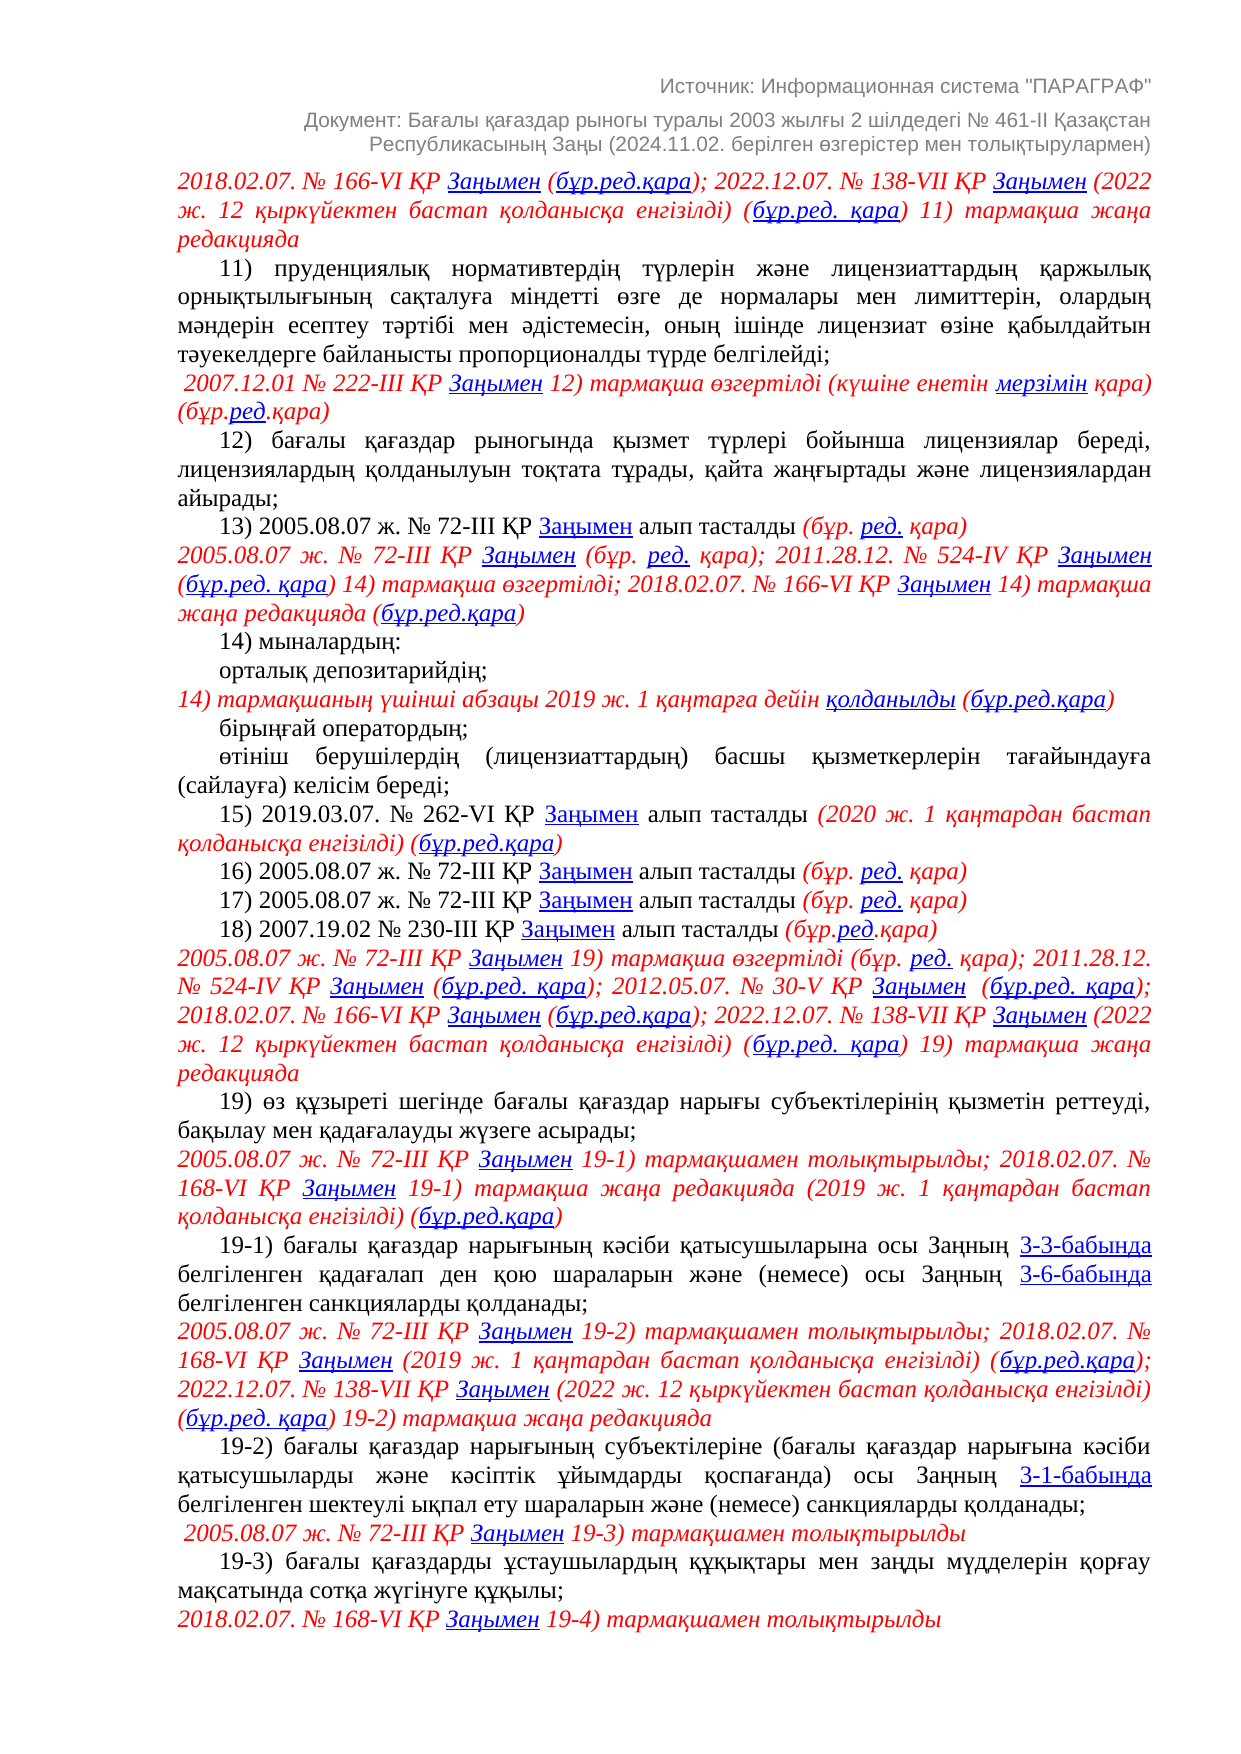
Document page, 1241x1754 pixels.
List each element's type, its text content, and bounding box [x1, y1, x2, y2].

text 17) 2005.08.07 ж. № 72-IІІ ҚР Заңымен алып тасталды (бұр. ред. қара) [177, 885, 1152, 914]
text 19-3) бағалы қағаздарды ұстаушылардың құқықтары мен заңды мүдделерiн қорғау мақсатында сотқа жүгiнуге құқылы; [177, 1546, 1152, 1604]
text өтініш берушілердің (лицензиаттардың) басшы қызметкерлерін тағайындауға (сайлауға) келісім береді; [177, 741, 1152, 799]
text 2005.08.07 ж. № 72-IІІ ҚР Заңымен 19-1) тармақшамен толықтырылды; 2018.02.07. № 168-VІ ҚР Заңымен 19-1) тармақша жаңа редакцияда (2019 ж. 1 қаңтардан бастап қолданысқа енгізілді) (бұр.ред.қара) [177, 1144, 1152, 1230]
text 12) бағалы қағаздар рыногында қызмет түрлерi бойынша лицензиялар бередi, лицензиялардың қолданылуын тоқтата тұрады, қайта жаңғыртады және лицензиялардан айырады; [177, 425, 1152, 511]
text 2018.02.07. № 168-VІ ҚР Заңымен 19-4) тармақшамен толықтырылды [177, 1604, 1152, 1633]
text 11) пруденциялық нормативтердің түрлерін және лицензиаттардың қаржылық орнықтылығының сақталуға міндетті өзге де нормалары мен лимиттерін, олардың мәндерін есептеу тәртібі мен әдістемесін, оның ішінде лицензиат өзіне қабылдайтын тәуекелдерге байланысты пропорционалды түрде белгілейді; [177, 253, 1152, 368]
text 2005.08.07 ж. № 72-IІІ ҚР Заңымен 19-3) тармақшамен толықтырылды [177, 1518, 1152, 1546]
text 19-1) бағалы қағаздар нарығының кәсіби қатысушыларына осы Заңның 3-3-бабында белгіленген қадағалап ден қою шараларын және (немесе) осы Заңның 3-6-бабында белгіленген санкцияларды қолданады; [177, 1230, 1152, 1316]
text 2005.08.07 ж. № 72-IІІ ҚР Заңымен (бұр. ред. қара); 2011.28.12. № 524-ІV ҚР Заңымен (бұр.ред. қара) 14) тармақша өзгертілді; 2018.02.07. № 166-VI ҚР Заңымен 14) тармақша жаңа редакцияда (бұр.ред.қара) [177, 540, 1152, 626]
text 2018.02.07. № 166-VI ҚР Заңымен (бұр.ред.қара); 2022.12.07. № 138-VІІ ҚР Заңымен (2022 ж. 12 қыркүйектен бастап қолданысқа енгізілді) (бұр.ред. қара) 11) тармақша жаңа редакцияда [177, 166, 1152, 253]
text бірыңғай оператордың; [177, 713, 1152, 741]
text 2005.08.07 ж. № 72-IІІ ҚР Заңымен 19-2) тармақшамен толықтырылды; 2018.02.07. № 168-VІ ҚР Заңымен (2019 ж. 1 қаңтардан бастап қолданысқа енгізілді) (бұр.ред.қара); 2022.12.07. № 138-VІІ ҚР Заңымен (2022 ж. 12 қыркүйектен бастап қолданысқа енгізілді) (бұр.ред. қара) 19-2) тармақша жаңа редакцияда [177, 1316, 1152, 1431]
text 19) өз құзыреті шегінде бағалы қағаздар нарығы субъектілерінің қызметін реттеуді, бақылау мен қадағалауды жүзеге асырады; [177, 1086, 1152, 1144]
text 16) 2005.08.07 ж. № 72-IІІ ҚР Заңымен алып тасталды (бұр. ред. қара) [177, 856, 1152, 885]
text 18) 2007.19.02 № 230-III ҚР Заңымен алып тасталды (бұр.ред.қара) [177, 914, 1152, 943]
text 13) 2005.08.07 ж. № 72-IІІ ҚР Заңымен алып тасталды (бұр. ред. қара) [177, 511, 1152, 540]
text 2007.12.01 № 222-III ҚР Заңымен 12) тармақша өзгертілді (күшіне енетін мерзімін қара) (бұр.ред.қара) [177, 368, 1152, 425]
text 15) 2019.03.07. № 262-VІ ҚР Заңымен алып тасталды (2020 ж. 1 қаңтардан бастап қолданысқа енгізілді) (бұр.ред.қара) [177, 799, 1152, 856]
text 14) тармақшаның үшінші абзацы 2019 ж. 1 қаңтарға дейін қолданылды (бұр.ред.қара) [177, 684, 1152, 713]
text 19-2) бағалы қағаздар нарығының субъектілеріне (бағалы қағаздар нарығына кәсіби қатысушыларды және кәсіптік ұйымдарды қоспағанда) осы Заңның 3-1-бабында белгіленген шектеулі ықпал ету шараларын және (немесе) санкцияларды қолданады; [177, 1431, 1152, 1518]
text 14) мыналардың: [177, 626, 1152, 655]
text орталық депозитарийдің; [177, 655, 1152, 684]
text 2005.08.07 ж. № 72-IІІ ҚР Заңымен 19) тармақша өзгертілді (бұр. ред. қара); 2011.28.12. № 524-ІV ҚР Заңымен (бұр.ред. қара); 2012.05.07. № 30-V ҚР Заңымен (бұр.ред. қара); 2018.02.07. № 166-VI ҚР Заңымен (бұр.ред.қара); 2022.12.07. № 138-VІІ ҚР Заңымен (2022 ж. 12 қыркүйектен бастап қолданысқа енгізілді) (бұр.ред. қара) 19) тармақша жаңа редакцияда [177, 943, 1152, 1086]
